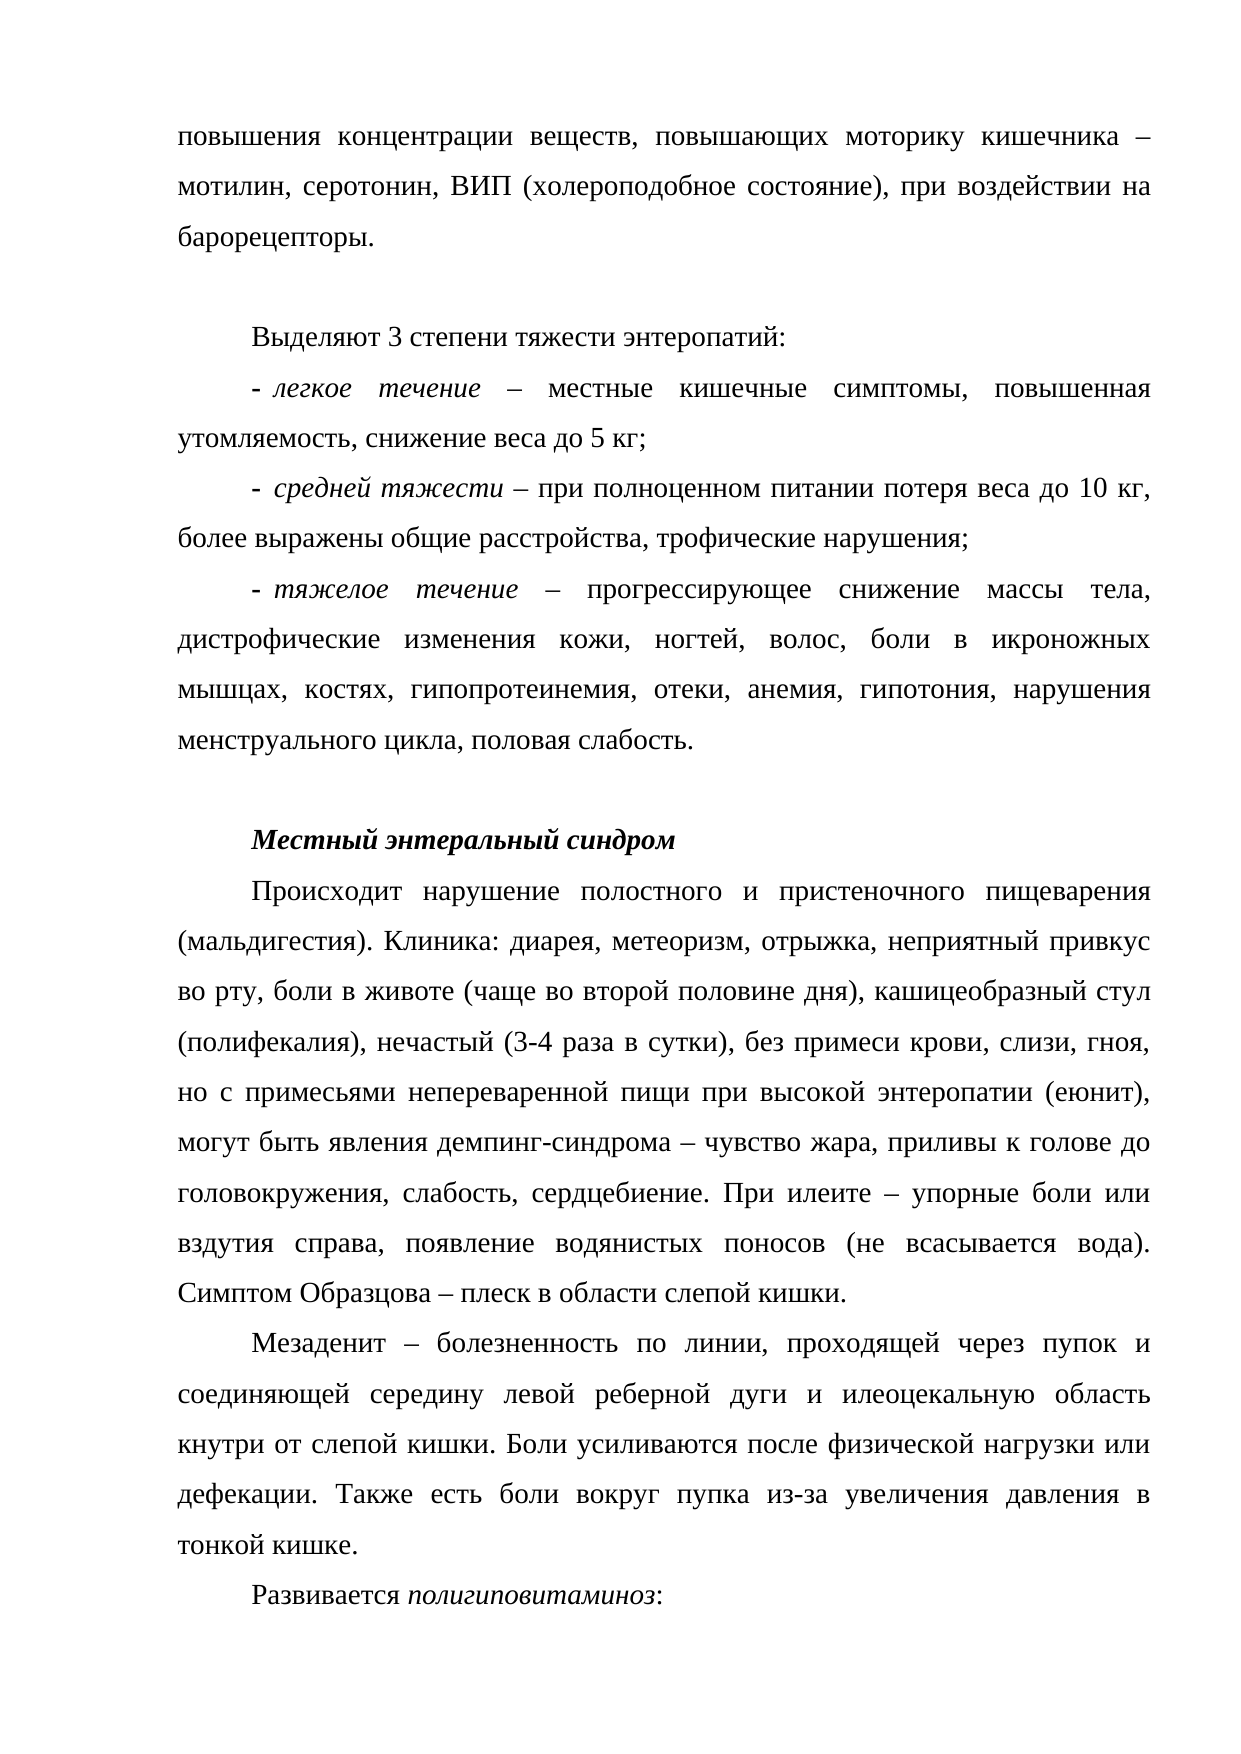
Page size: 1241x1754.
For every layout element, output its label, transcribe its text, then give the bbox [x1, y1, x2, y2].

text Мезаденит – болезненность по линии, проходящей через пупок и соединяющей середину левой реберной дуги и илеоцекальную область кнутри от слепой кишки. Боли усиливаются после физической нагрузки или дефекации. Также есть боли вокруг пупка из-за увеличения давления в тонкой кишке. [177, 1326, 1152, 1560]
text Развивается полигиповитаминоз: [177, 1577, 1152, 1611]
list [177, 118, 1152, 252]
text Происходит нарушение полостного и пристеночного пищеварения (мальдигестия). Клиника: диарея, метеоризм, отрыжка, неприятный привкус во рту, боли в животе (чаще во второй половине дня), кашицеобразный стул (полифекалия), нечастый (3-4 раза в сутки), без примеси крови, слизи, гноя, но с примесьями непереваренной пищи при высокой энтеропатии (еюнит), могут быть явления демпинг-синдрома – чувство жара, приливы к голове до головокружения, слабость, сердцебиение. При илеите – упорные боли или вздутия справа, появление водянистых поносов (не всасывается вода). Симптом Образцова – плеск в области слепой кишки. [177, 873, 1152, 1309]
list тяжелое течение – прогрессирующее снижение массы тела, дистрофические изменения кожи, ногтей, волос, боли в икроножных мышцах, костях, гипопротеинемия, отеки, анемия, гипотония, нарушения менструального цикла, половая слабость. [177, 571, 1152, 755]
text Выделяют 3 степени тяжести энтеропатий: [177, 319, 1152, 353]
list средней тяжести – при полноценном питании потеря веса до , более выражены общие расстройства, трофические нарушения; [177, 470, 1152, 554]
list легкое течение – местные кишечные симптомы, повышенная утомляемость, снижение веса до ; [177, 370, 1152, 453]
text Местный энтеральный синдром [177, 822, 1152, 856]
